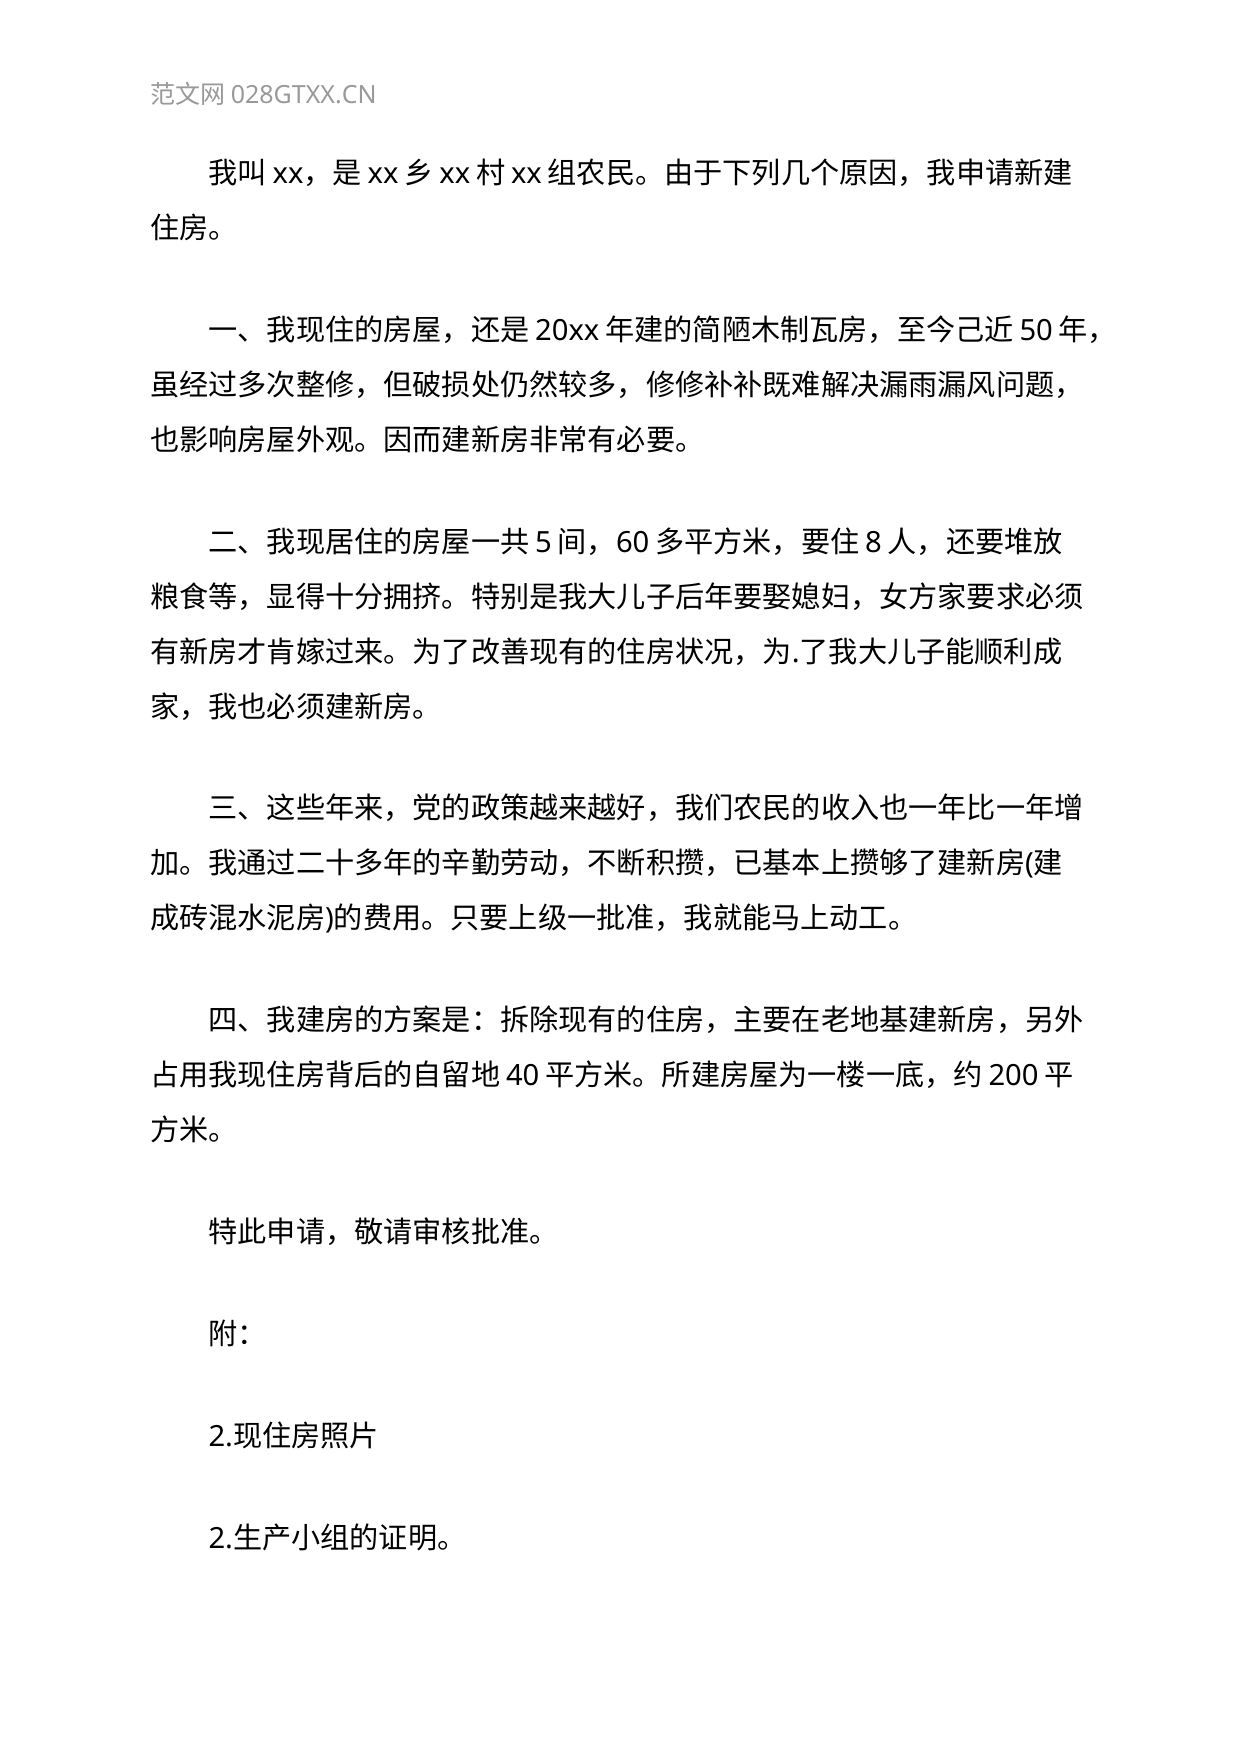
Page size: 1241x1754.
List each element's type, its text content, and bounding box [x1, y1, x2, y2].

text 特此申请，敬请审核批准。 [150, 1209, 1090, 1251]
text 附： [150, 1310, 1090, 1353]
text 2.生产小组的证明。 [150, 1514, 1090, 1557]
text 我叫xx，是xx乡xx村xx组农民。由于下列几个原因，我申请新建住房。 [150, 150, 1090, 247]
text 三、这些年来，党的政策越来越好，我们农民的收入也一年比一年增加。我通过二十多年的辛勤劳动，不断积攒，已基本上攒够了建新房(建成砖混水泥房)的费用。只要上级一批准，我就能马上动工。 [150, 785, 1090, 937]
text 二、我现居住的房屋一共5间，60多平方米，要住8人，还要堆放粮食等，显得十分拥挤。特别是我大儿子后年要娶媳妇，女方家要求必须有新房才肯嫁过来。为了改善现有的住房状况，为.了我大儿子能顺利成家，我也必须建新房。 [150, 518, 1090, 726]
text 2.现住房照片 [150, 1412, 1090, 1454]
text 四、我建房的方案是：拆除现有的住房，主要在老地基建新房，另外占用我现住房背后的自留地40平方米。所建房屋为一楼一底，约200平方米。 [150, 997, 1090, 1149]
text 一、我现住的房屋，还是20xx年建的简陋木制瓦房，至今己近50年，虽经过多次整修，但破损处仍然较多，修修补补既难解决漏雨漏风问题，也影响房屋外观。因而建新房非常有必要。 [150, 307, 1090, 459]
